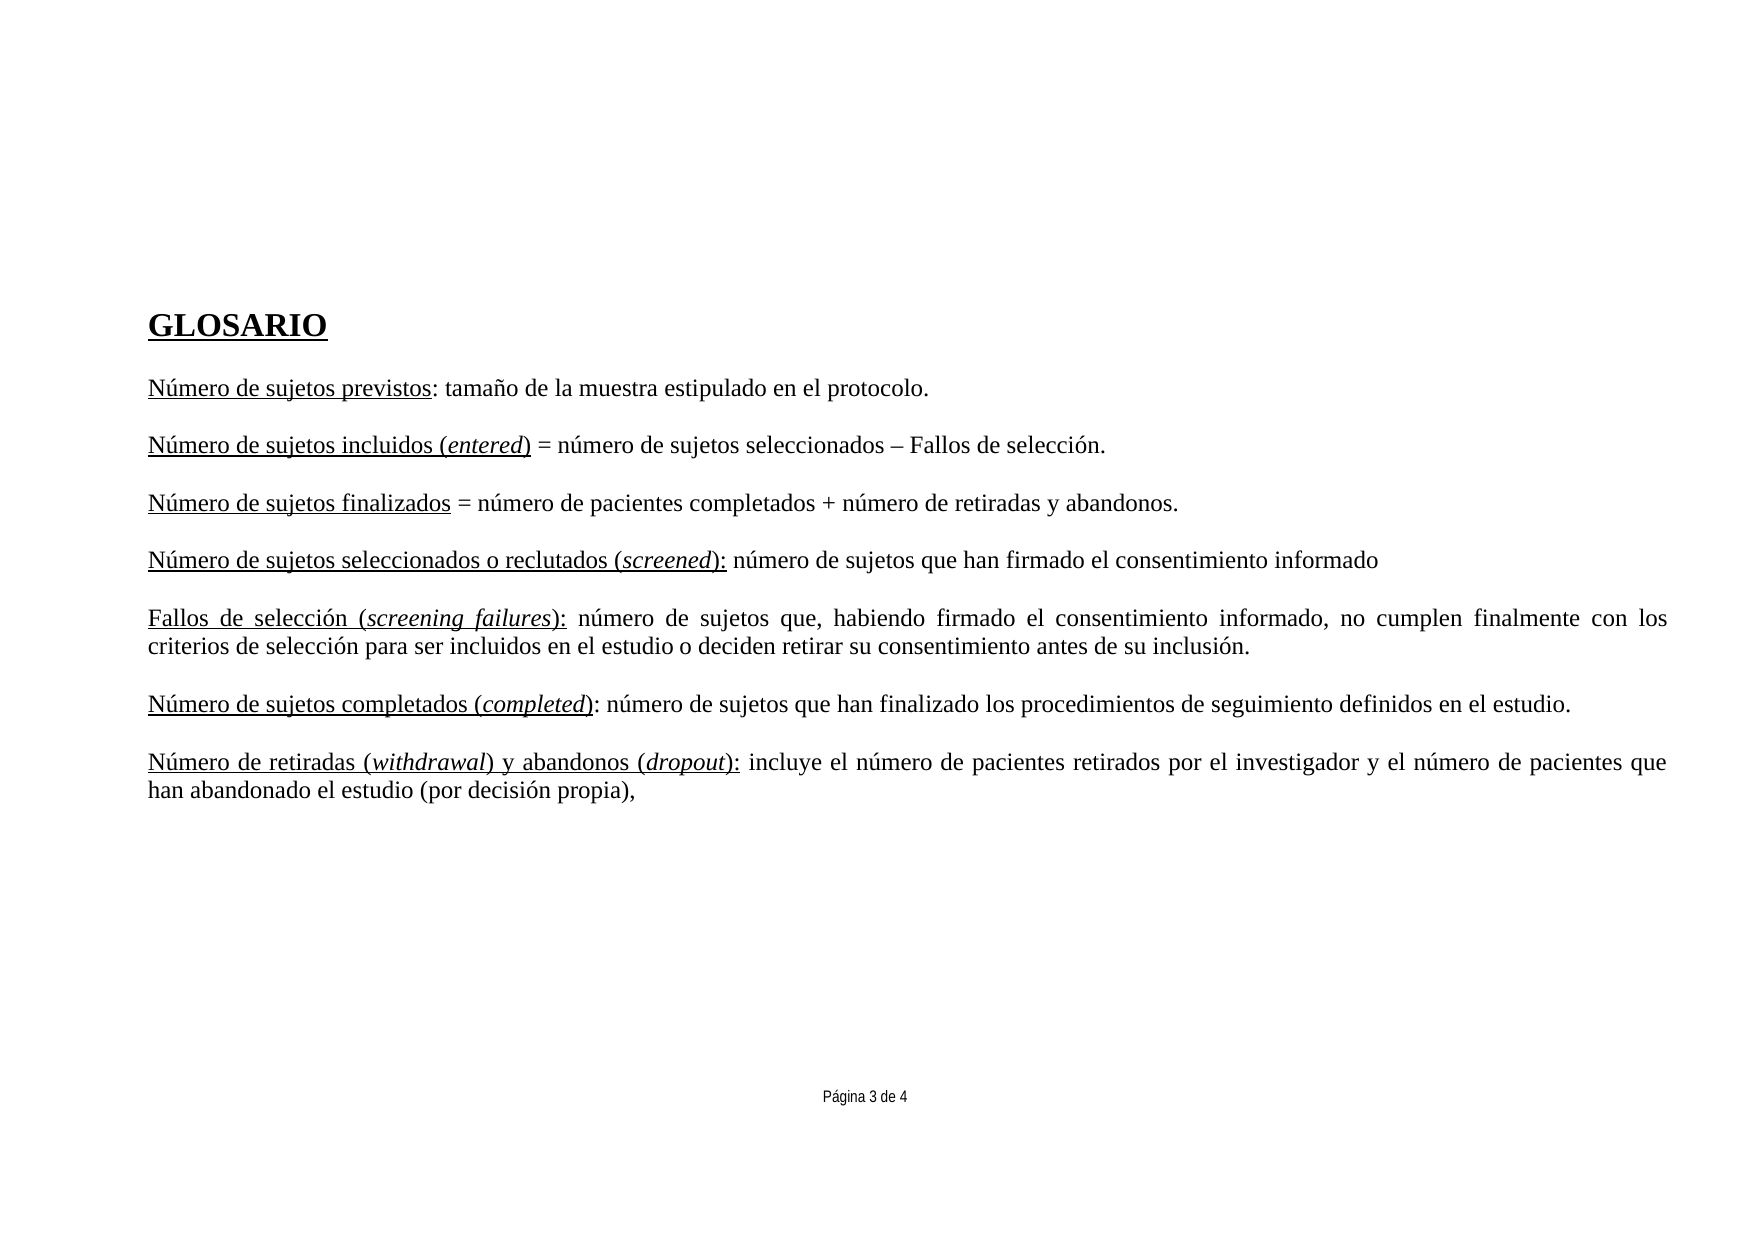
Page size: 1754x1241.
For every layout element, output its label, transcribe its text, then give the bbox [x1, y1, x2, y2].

text Número de retiradas (withdrawal) y abandonos (dropout): incluye el número de pacientes retirados por el investigador y el número de pacientes que han abandonado el estudio (por decisión propia), [148, 747, 1668, 804]
text Número de sujetos finalizados = número de pacientes completados + número de retiradas y abandonos. [148, 488, 1668, 516]
text GLOSARIO [148, 306, 1668, 344]
text Número de sujetos seleccionados o reclutados (screened): número de sujetos que han firmado el consentimiento informado [148, 545, 1668, 574]
text Número de sujetos completados (completed): número de sujetos que han finalizado los procedimientos de seguimiento definidos en el estudio. [148, 689, 1668, 718]
text Fallos de selección (screening failures): número de sujetos que, habiendo firmado el consentimiento informado, no cumplen finalmente con los criterios de selección para ser incluidos en el estudio o deciden retirar su consentimiento antes de su inclusión. [148, 603, 1668, 660]
text Número de sujetos previstos: tamaño de la muestra estipulado en el protocolo. [148, 373, 1668, 401]
text Número de sujetos incluidos (entered) = número de sujetos seleccionados – Fallos de selección. [148, 430, 1668, 459]
